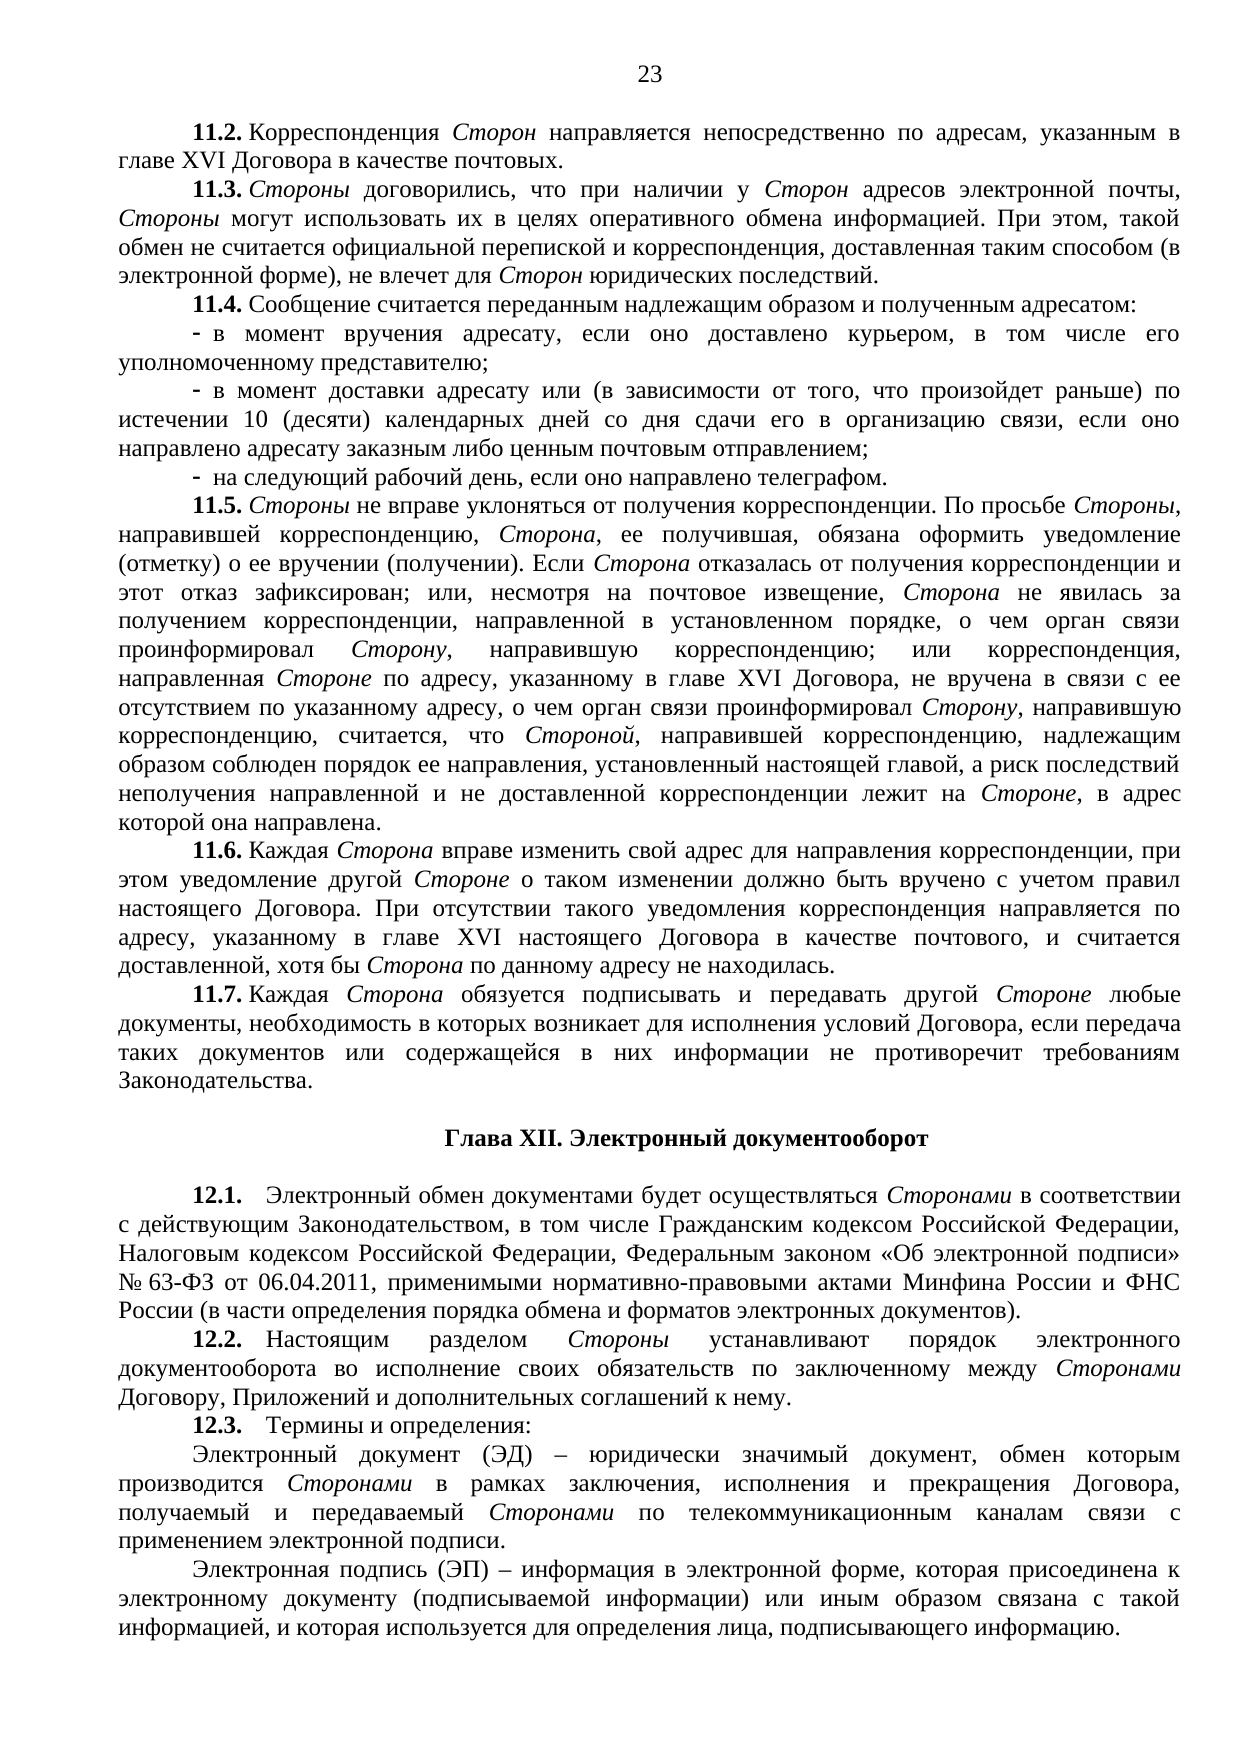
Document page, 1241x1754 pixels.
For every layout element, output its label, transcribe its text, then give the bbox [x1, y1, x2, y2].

list Настоящим разделом Стороны устанавливают порядок электронного документооборота во исполнение своих обязательств по заключенному между Сторонами Договору, Приложений и дополнительных соглашений к нему. [118, 1324, 1181, 1410]
list Стороны договорились, что при наличии у Сторон адресов электронной почты, Стороны могут использовать их в целях оперативного обмена информацией. При этом, такой обмен не считается официальной перепиской и корреспонденция, доставленная таким способом (в электронной форме), не влечет для Сторон юридических последствий. [118, 174, 1181, 289]
text Глава XII. Электронный документооборот [118, 1123, 1181, 1152]
text Электронный документ (ЭД) – юридически значимый документ, обмен которым производится Сторонами в рамках заключения, исполнения и прекращения Договора, получаемый и передаваемый Сторонами по телекоммуникационным каналам связи с применением электронной подписи. [118, 1439, 1181, 1554]
list в момент вручения адресату, если оно доставлено курьером, в том числе его уполномоченному представителю; [118, 318, 1181, 375]
list Сообщение считается переданным надлежащим образом и полученным адресатом: [118, 289, 1181, 318]
list Каждая Сторона вправе изменить свой адрес для направления корреспонденции, при этом уведомление другой Стороне о таком изменении должно быть вручено с учетом правил настоящего Договора. При отсутствии такого уведомления корреспонденция направляется по адресу, указанному в главе XVI настоящего Договора в качестве почтового, и считается доставленной, хотя бы Сторона по данному адресу не находилась. [118, 835, 1181, 979]
text Электронная подпись (ЭП) – информация в электронной форме, которая присоединена к электронному документу (подписываемой информации) или иным образом связана с такой информацией, и которая используется для определения лица, подписывающего информацию. [118, 1554, 1181, 1640]
list Стороны не вправе уклоняться от получения корреспонденции. По просьбе Стороны, направившей корреспонденцию, Сторона, ее получившая, обязана оформить уведомление (отметку) о ее вручении (получении). Если Сторона отказалась от получения корреспонденции и этот отказ зафиксирован; или, несмотря на почтовое извещение, Сторона не явилась за получением корреспонденции, направленной в установленном порядке, о чем орган связи проинформировал Сторону, направившую корреспонденцию; или корреспонденция, направленная Стороне по адресу, указанному в главе XVI Договора, не вручена в связи с ее отсутствием по указанному адресу, о чем орган связи проинформировал Сторону, направившую корреспонденцию, считается, что Стороной, направившей корреспонденцию, надлежащим образом соблюден порядок ее направления, установленный настоящей главой, а риск последствий неполучения направленной и не доставленной корреспонденции лежит на Стороне, в адрес которой она направлена. [118, 490, 1181, 835]
list Каждая Сторона обязуется подписывать и передавать другой Стороне любые документы, необходимость в которых возникает для исполнения условий Договора, если передача таких документов или содержащейся в них информации не противоречит требованиям Законодательства. [118, 979, 1181, 1094]
list Электронный обмен документами будет осуществляться Сторонами в соответствии с действующим Законодательством, в том числе Гражданским кодексом Российской Федерации, Налоговым кодексом Российской Федерации, Федеральным законом «Об электронной подписи» № 63-ФЗ от 06.04.2011, применимыми нормативно-правовыми актами Минфина России и ФНС России (в части определения порядка обмена и форматов электронных документов). [118, 1180, 1181, 1324]
list Корреспонденция Сторон направляется непосредственно по адресам, указанным в главе XVI Договора в качестве почтовых. [118, 117, 1181, 174]
list в момент доставки адресату или (в зависимости от того, что произойдет раньше) по истечении 10 (десяти) календарных дней со дня сдачи его в организацию связи, если оно направлено адресату заказным либо ценным почтовым отправлением; [118, 375, 1181, 462]
list Термины и определения: [118, 1410, 1181, 1439]
list на следующий рабочий день, если оно направлено телеграфом. [118, 462, 1181, 490]
